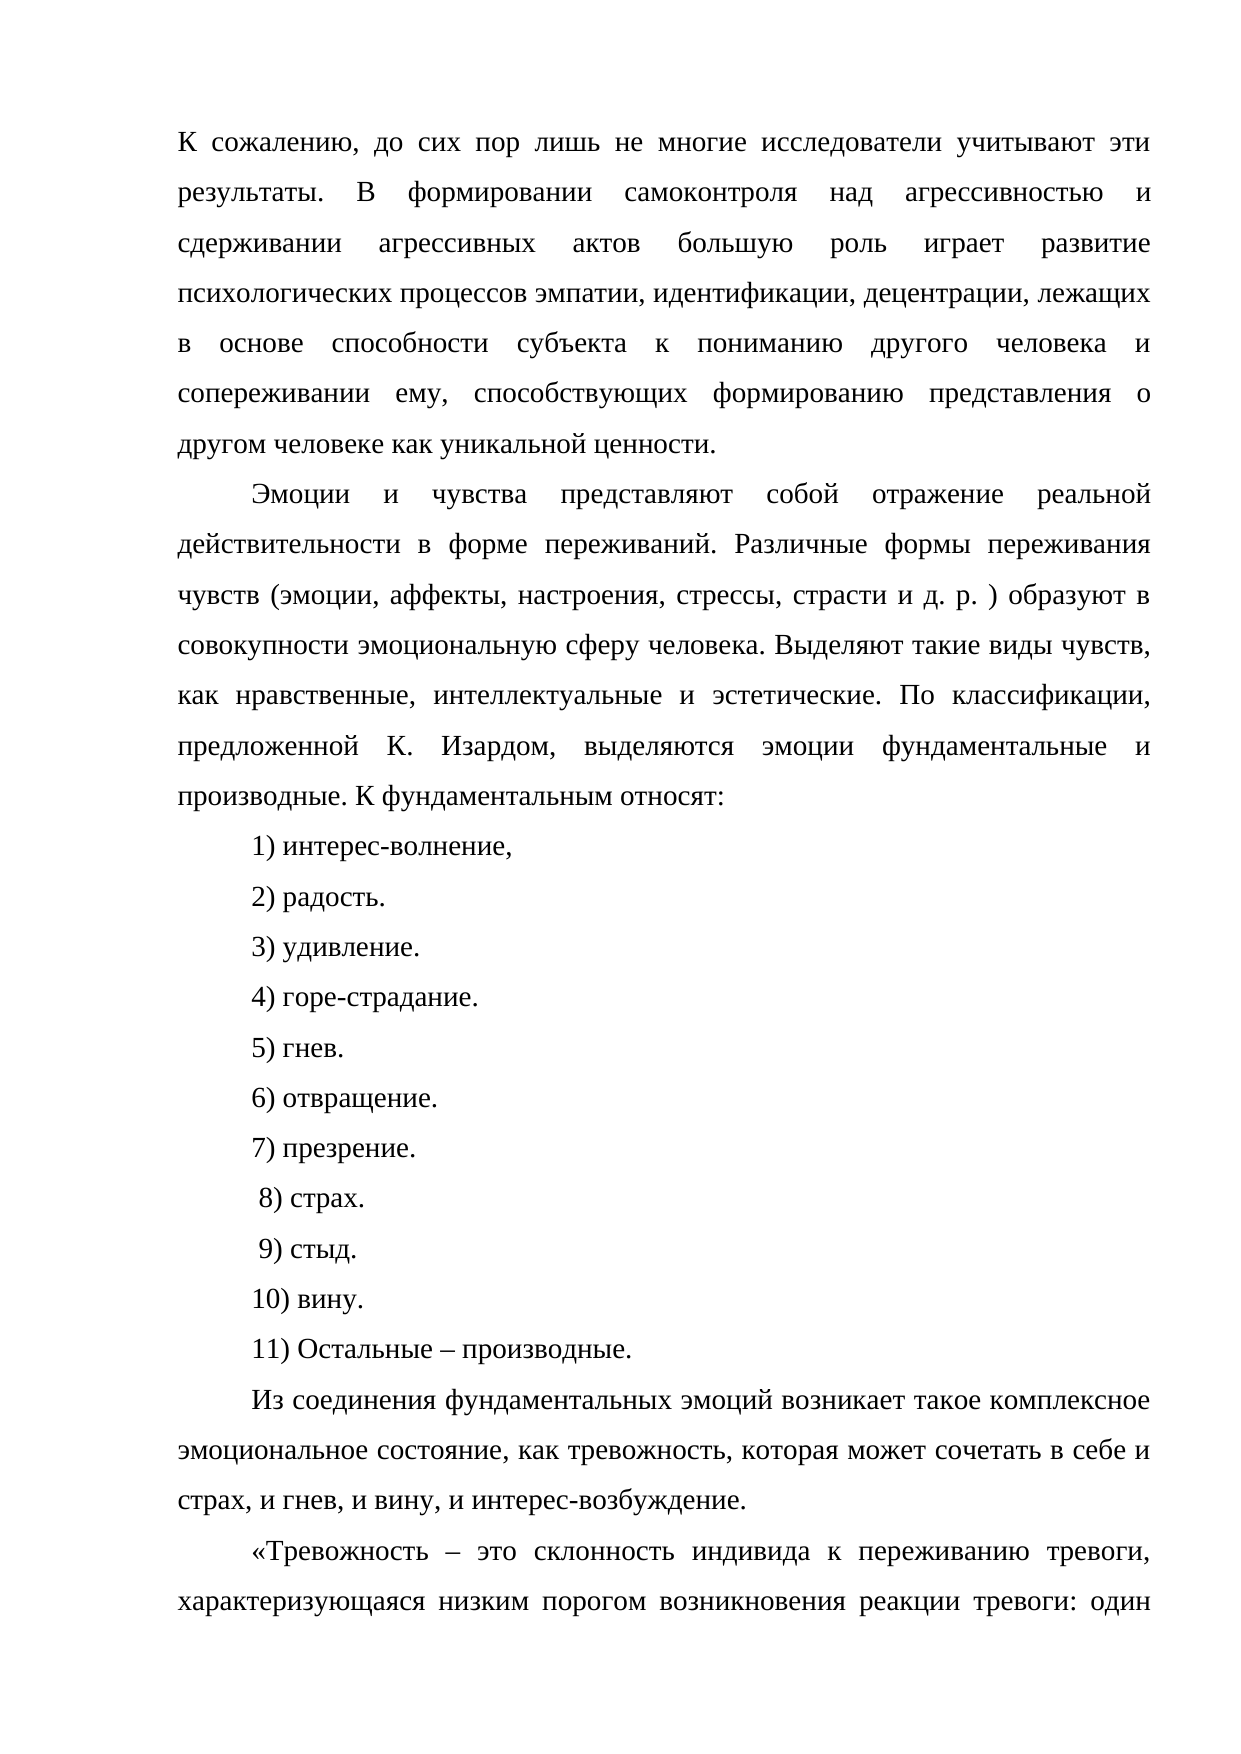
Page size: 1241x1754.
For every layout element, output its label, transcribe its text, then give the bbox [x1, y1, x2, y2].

text Из соединения фундаментальных эмоций возникает такое комплексное эмоциональное состояние, как тревожность, которая может сочетать в себе и страх, и гнев, и вину, и интерес-возбуждение. [177, 1382, 1152, 1516]
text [177, 124, 1152, 459]
text 8) страх. [177, 1181, 1152, 1214]
text 11) Остальные – производные. [177, 1332, 1152, 1365]
text 3) удивление. [177, 929, 1152, 963]
text 9) стыд. [177, 1231, 1152, 1264]
text 5) гнев. [177, 1030, 1152, 1063]
text 10) вину. [177, 1281, 1152, 1315]
text 4) горе-страдание. [177, 979, 1152, 1013]
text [177, 1533, 1152, 1617]
text 1) интерес-волнение, [177, 828, 1152, 862]
text 6) отвращение. [177, 1080, 1152, 1113]
text Эмоции и чувства представляют собой отражение реальной действительности в форме переживаний. Различные формы переживания чувств (эмоции, аффекты, настроения, стрессы, страсти и д. р. ) образуют в совокупности эмоциональную сферу человека. Выделяют такие виды чувств, как нравственные, интеллектуальные и эстетические. По классификации, предложенной К. Изардом, выделяются эмоции фундаментальные и производные. К фундаментальным относят: [177, 476, 1152, 812]
text 2) радость. [177, 879, 1152, 912]
text 7) презрение. [177, 1130, 1152, 1164]
